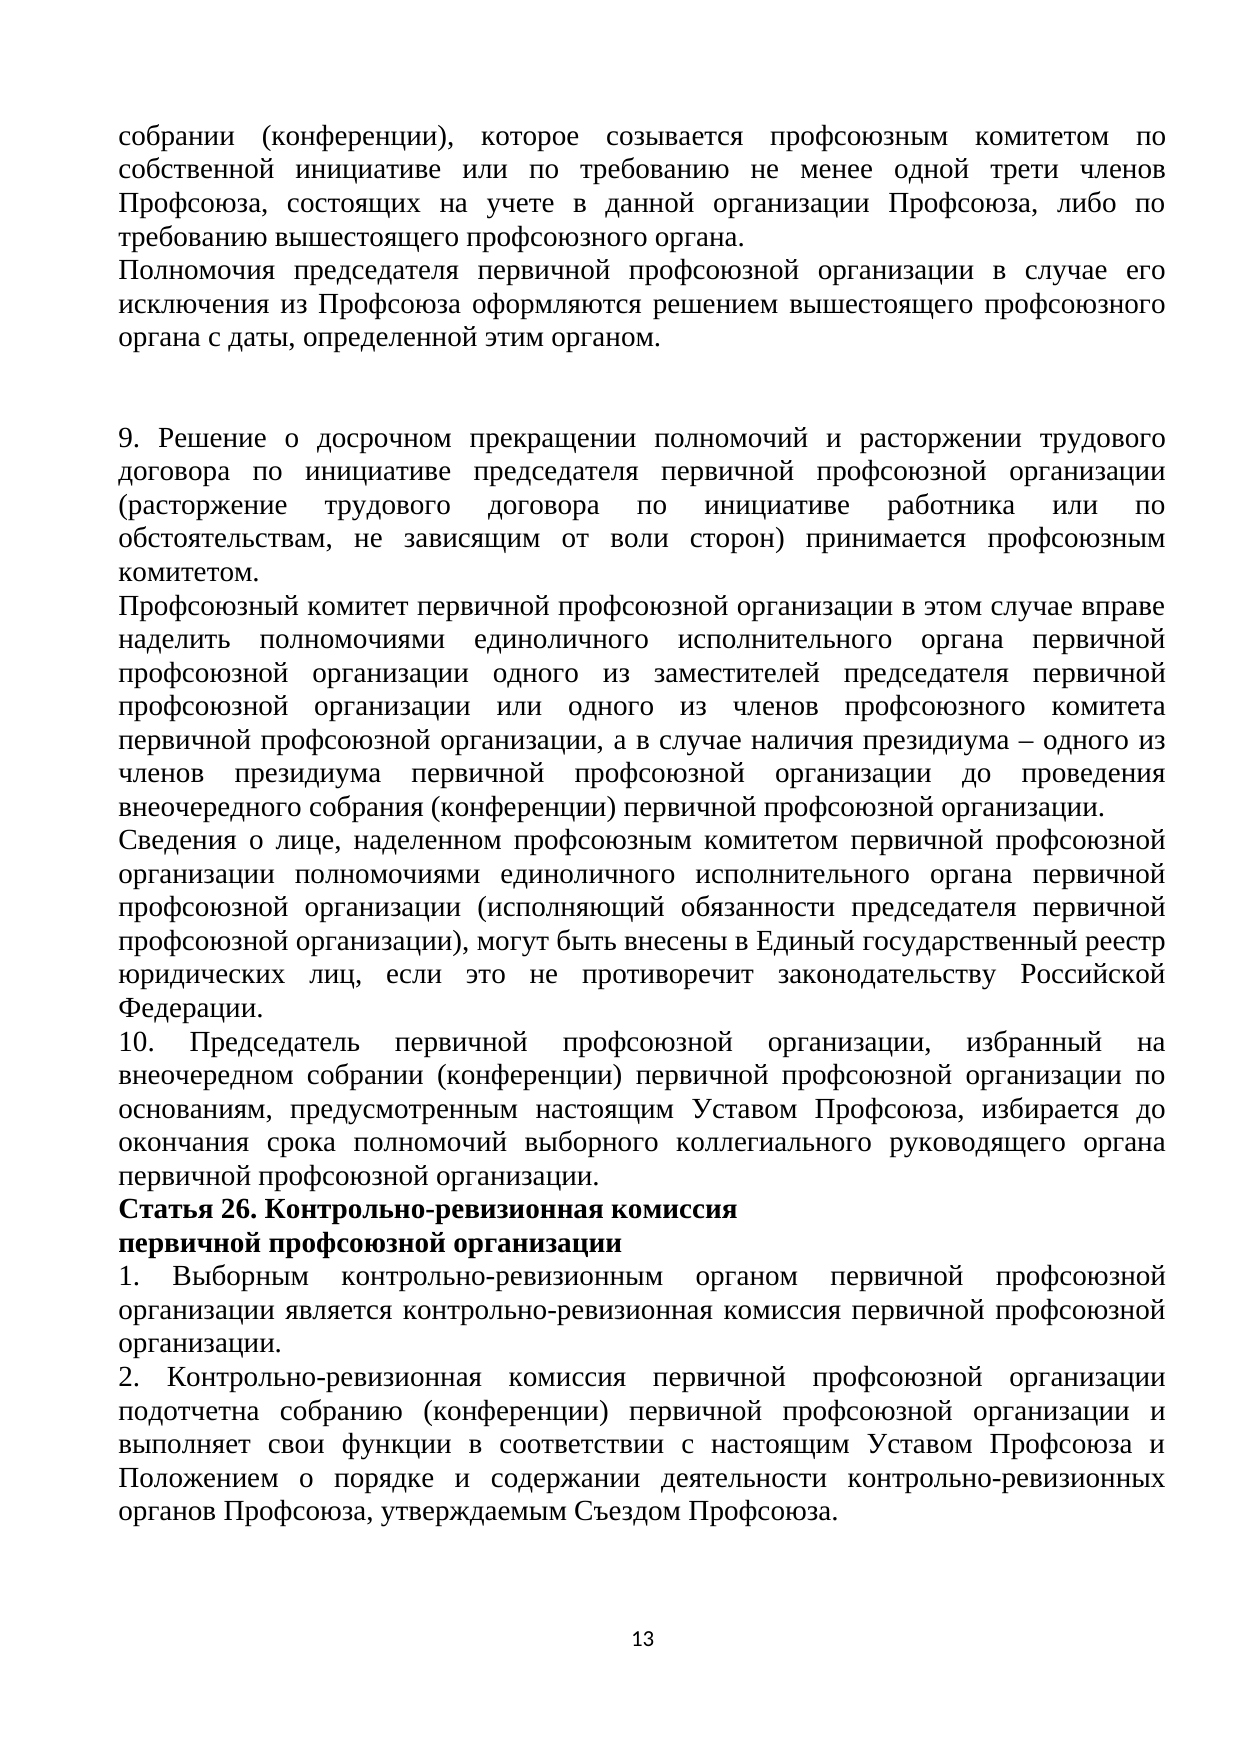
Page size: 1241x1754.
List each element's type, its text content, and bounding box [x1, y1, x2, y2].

text 2. Контрольно-ревизионная комиссия первичной профсоюзной организации подотчетна собранию (конференции) первичной профсоюзной организации и выполняет свои функции в соответствии с настоящим Уставом Профсоюза и Положением о порядке и содержании деятельности контрольно-ревизионных органов Профсоюза, утверждаемым Съездом Профсоюза. [118, 1359, 1167, 1527]
text Полномочия председателя первичной профсоюзной организации в случае его исключения из Профсоюза оформляются решением вышестоящего профсоюзного органа с даты, определенной этим органом. [118, 252, 1167, 353]
text 9. Решение о досрочном прекращении полномочий и расторжении трудового договора по инициативе председателя первичной профсоюзной организации (расторжение трудового договора по инициативе работника или по обстоятельствам, не зависящим от воли сторон) принимается профсоюзным комитетом. [118, 420, 1167, 588]
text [118, 118, 1167, 252]
text Сведения о лице, наделенном профсоюзным комитетом первичной профсоюзной организации полномочиями единоличного исполнительного органа первичной профсоюзной организации (исполняющий обязанности председателя первичной профсоюзной организации), могут быть внесены в Единый государственный реестр юридических лиц, если это не противоречит законодательству Российской Федерации. [118, 822, 1167, 1024]
text 1. Выборным контрольно-ревизионным органом первичной профсоюзной организации является контрольно-ревизионная комиссия первичной профсоюзной организации. [118, 1258, 1167, 1359]
text первичной профсоюзной организации [118, 1225, 1167, 1258]
text Профсоюзный комитет первичной профсоюзной организации в этом случае вправе наделить полномочиями единоличного исполнительного органа первичной профсоюзной организации одного из заместителей председателя первичной профсоюзной организации или одного из членов профсоюзного комитета первичной профсоюзной организации, а в случае наличия президиума – одного из членов президиума первичной профсоюзной организации до проведения внеочередного собрания (конференции) первичной профсоюзной организации. [118, 588, 1167, 822]
text Статья 26. Контрольно-ревизионная комиссия [118, 1191, 1167, 1225]
text 10. Председатель первичной профсоюзной организации, избранный на внеочередном собрании (конференции) первичной профсоюзной организации по основаниям, предусмотренным настоящим Уставом Профсоюза, избирается до окончания срока полномочий выборного коллегиального руководящего органа первичной профсоюзной организации. [118, 1024, 1167, 1191]
